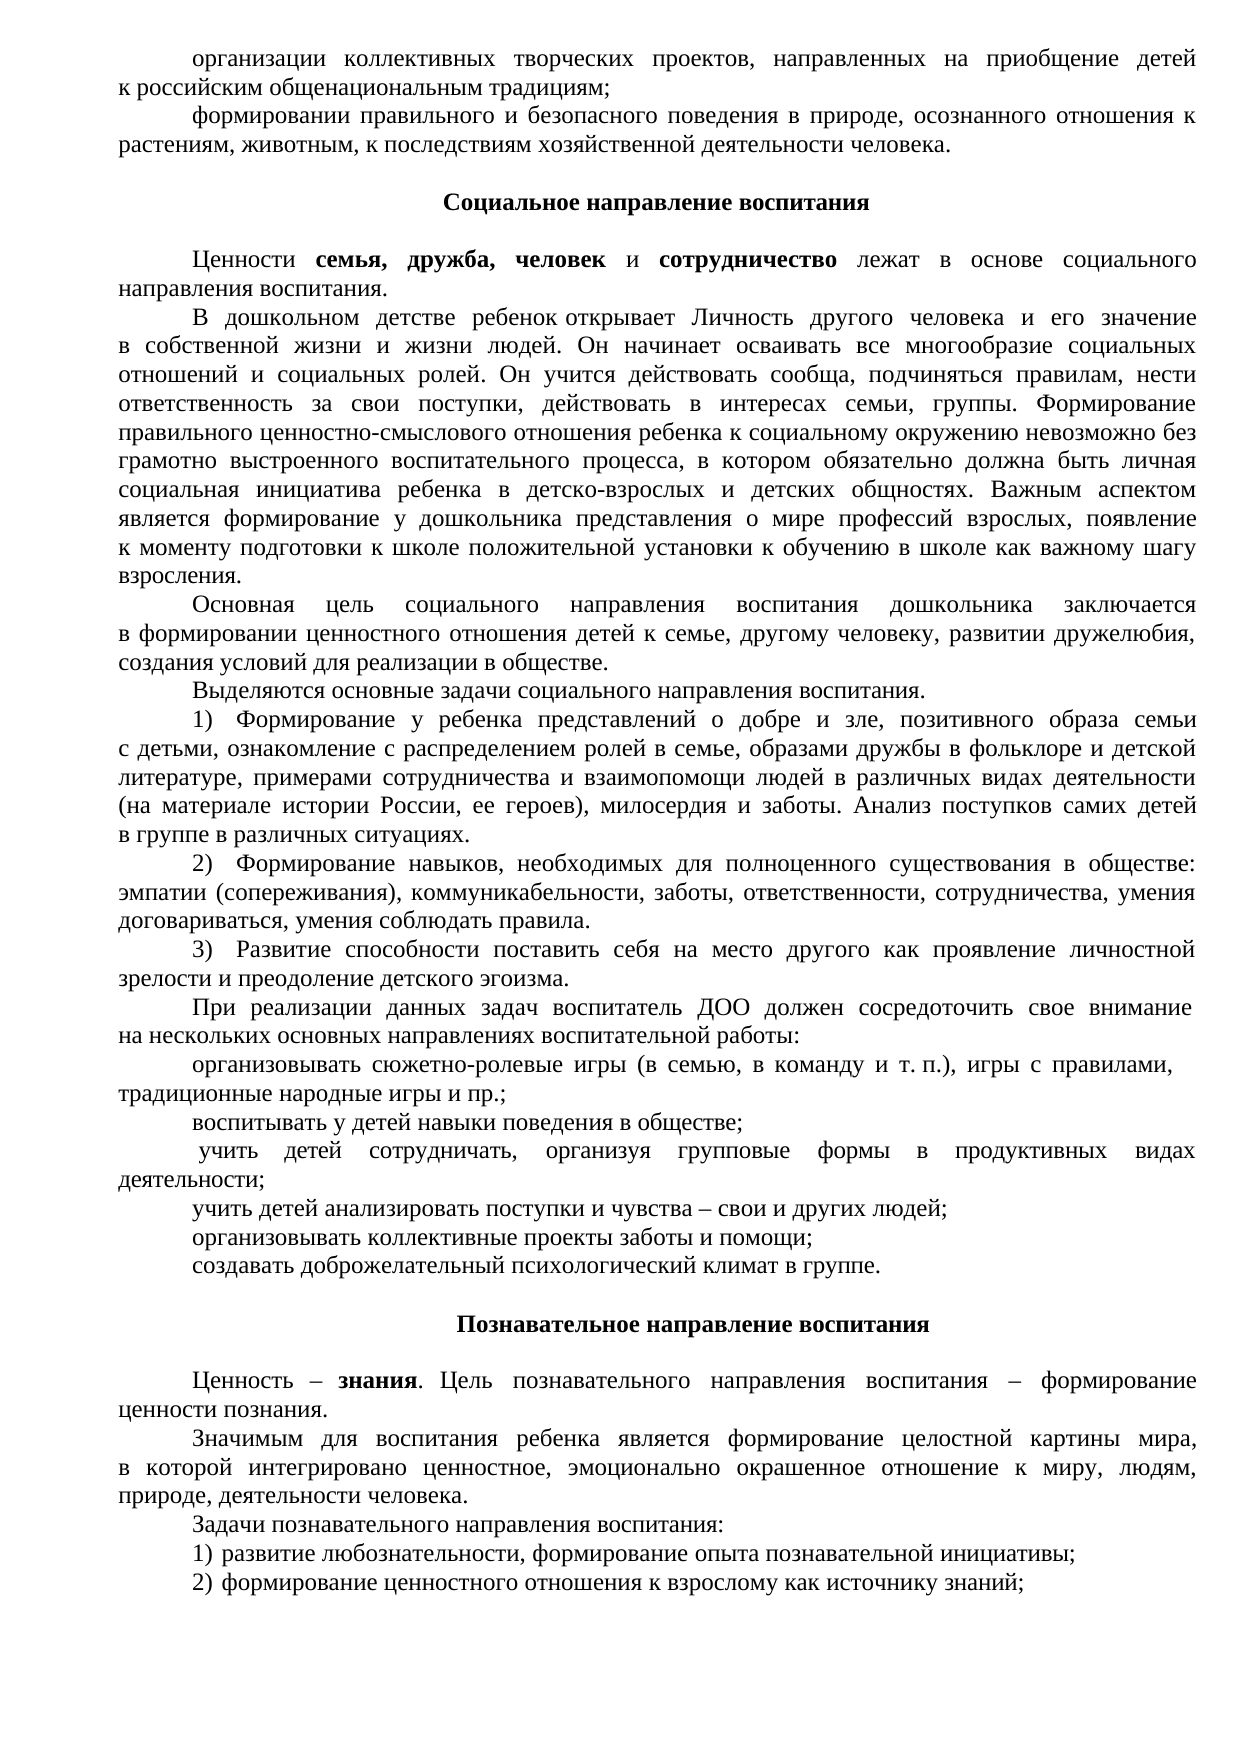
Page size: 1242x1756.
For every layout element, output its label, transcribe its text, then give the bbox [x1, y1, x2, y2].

text Ценности семья, дружба, человек и сотрудничество лежат в основе социального направления воспитания. [118, 244, 1197, 302]
text организации коллективных творческих проектов, направленных на приобщение детей к российским общенациональным традициям; [118, 43, 1197, 100]
text организовывать сюжетно-ролевые игры (в семью, в команду и т. п.), игры с правилами, традиционные народные игры и пр.; [118, 1049, 1242, 1107]
text воспитывать у детей навыки поведения в обществе; [192, 1107, 1242, 1136]
text учить детей сотрудничать, организуя групповые формы в продуктивных видах деятельности; [118, 1136, 1197, 1193]
text создавать доброжелательный психологический климат в группе. [192, 1251, 1242, 1279]
list Развитие способности поставить себя на место другого как проявление личностной зрелости и преодоление детского эгоизма. [118, 934, 1196, 992]
text При реализации данных задач воспитатель ДОО должен сосредоточить свое внимание на нескольких основных направлениях воспитательной работы: [118, 992, 1197, 1049]
list развитие любознательности, формирование опыта познавательной инициативы; [192, 1538, 1242, 1567]
text Основная цель социального направления воспитания дошкольника заключается в формировании ценностного отношения детей к семье, другому человеку, развитии дружелюбия, создания условий для реализации в обществе. [118, 589, 1196, 675]
text формировании правильного и безопасного поведения в природе, осознанного отношения к растениям, животным, к последствиям хозяйственной деятельности человека. [118, 100, 1196, 158]
text Выделяются основные задачи социального направления воспитания. [192, 675, 1242, 704]
text Значимым для воспитания ребенка является формирование целостной картины мира, в которой интегрировано ценностное, эмоционально окрашенное отношение к миру, людям, природе, деятельности человека. [118, 1423, 1198, 1509]
subtitle Познавательное направление воспитания [456, 1309, 1242, 1337]
subtitle Социальное направление воспитания [443, 187, 1242, 216]
text Ценность – знания. Цель познавательного направления воспитания – формирование ценности познания. [118, 1366, 1197, 1423]
text учить детей анализировать поступки и чувства – свои и других людей; организовывать коллективные проекты заботы и помощи; [192, 1193, 1035, 1251]
list Формирование навыков, необходимых для полноценного существования в обществе: эмпатии (сопереживания), коммуникабельности, заботы, ответственности, сотрудничества, умения договариваться, умения соблюдать правила. [118, 848, 1197, 934]
text В дошкольном детстве ребенок открывает Личность другого человека и его значение в собственной жизни и жизни людей. Он начинает осваивать все многообразие социальных отношений и социальных ролей. Он учится действовать сообща, подчиняться правилам, нести ответственность за свои поступки, действовать в интересах семьи, группы. Формирование правильного ценностно-смыслового отношения ребенка к социальному окружению невозможно без грамотно выстроенного воспитательного процесса, в котором обязательно должна быть личная социальная инициатива ребенка в детско-взрослых и детских общностях. Важным аспектом является формирование у дошкольника представления о мире профессий взрослых, появление к моменту подготовки к школе положительной установки к обучению в школе как важному шагу взросления. [118, 302, 1197, 589]
list формирование ценностного отношения к взрослому как источнику знаний; [192, 1567, 1242, 1595]
text Задачи познавательного направления воспитания: [192, 1509, 1242, 1538]
list Формирование у ребенка представлений о добре и зле, позитивного образа семьи с детьми, ознакомление с распределением ролей в семье, образами дружбы в фольклоре и детской литературе, примерами сотрудничества и взаимопомощи людей в различных видах деятельности (на материале истории России, ее героев), милосердия и заботы. Анализ поступков самих детей в группе в различных ситуациях. [118, 704, 1197, 848]
